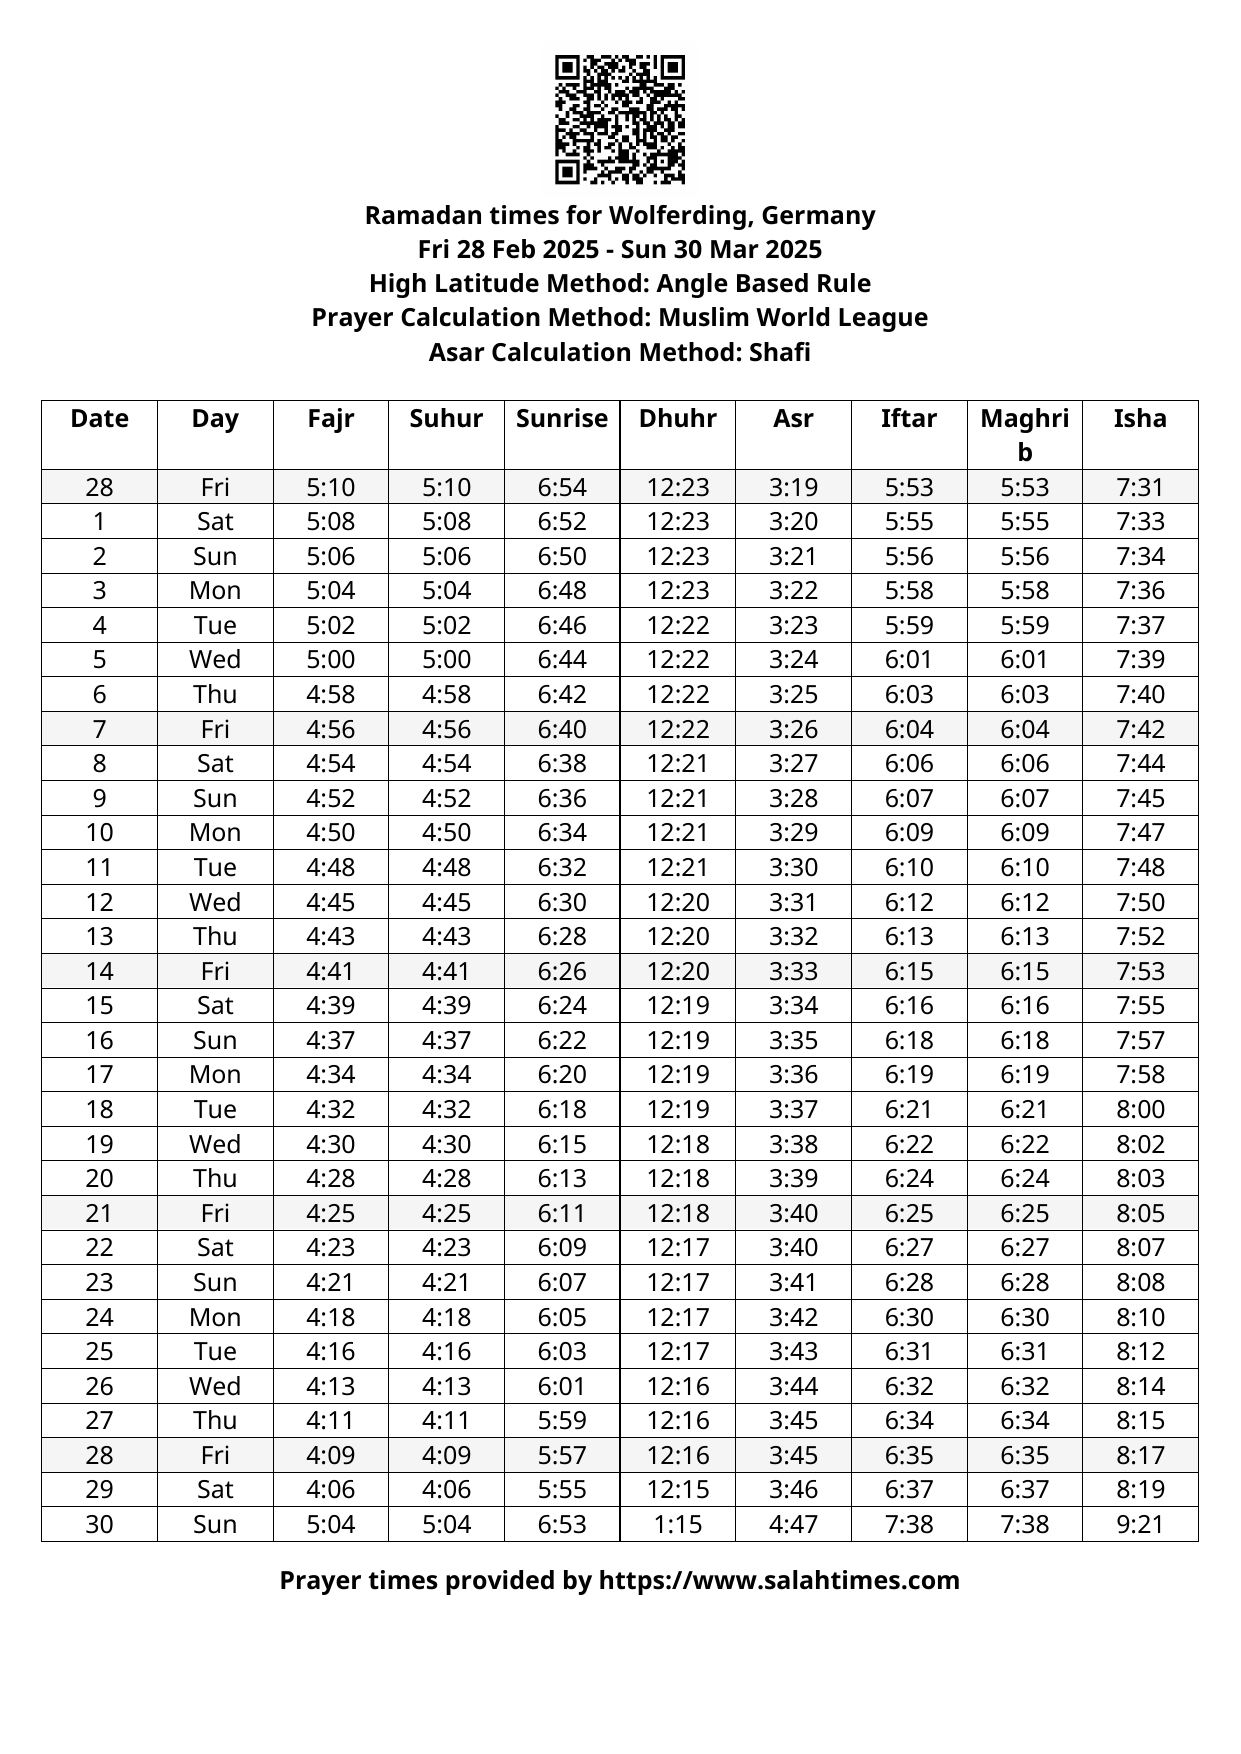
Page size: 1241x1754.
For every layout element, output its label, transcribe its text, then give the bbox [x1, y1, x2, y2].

table_cell 12:18 [621, 1127, 735, 1160]
table_cell 6:53 [505, 1507, 619, 1541]
table_cell Wed [158, 885, 273, 918]
table_cell 28 [42, 470, 157, 503]
text High Latitude Method: Angle Based Rule [42, 266, 1198, 300]
table_cell 3:26 [736, 712, 851, 745]
table_cell 4:28 [274, 1161, 388, 1195]
table_cell 6:10 [968, 850, 1082, 884]
table_cell 6:18 [852, 1023, 967, 1057]
table_cell 6:15 [968, 954, 1082, 987]
table_cell 18 [42, 1092, 157, 1126]
table_cell 4:23 [274, 1231, 388, 1264]
table_cell 12:20 [621, 919, 735, 953]
table_cell 6:13 [505, 1161, 619, 1195]
table_cell Sun [158, 781, 273, 814]
table_cell 6:21 [968, 1092, 1082, 1126]
table_cell 25 [42, 1334, 157, 1368]
table_cell 6:07 [505, 1265, 619, 1299]
table_cell 7:48 [1083, 850, 1198, 884]
table_cell 4:30 [274, 1127, 388, 1160]
table_cell 7:52 [1083, 919, 1198, 953]
table_cell 29 [42, 1473, 157, 1506]
table_cell 6:22 [968, 1127, 1082, 1160]
table_cell 6:40 [505, 712, 619, 745]
table_cell 6:03 [505, 1334, 619, 1368]
table_cell 6:13 [968, 919, 1082, 953]
table_cell Wed [158, 1369, 273, 1402]
table_cell 6:32 [852, 1369, 967, 1402]
table_cell 7:57 [1083, 1023, 1198, 1057]
table_header Iftar [852, 401, 967, 469]
table_cell 3:19 [736, 470, 851, 503]
table_cell Thu [158, 677, 273, 711]
table_cell 5:56 [852, 539, 967, 572]
table_cell 12:16 [621, 1404, 735, 1437]
table_cell 4:45 [389, 885, 504, 918]
table_cell 4:56 [274, 712, 388, 745]
table_cell 4:13 [274, 1369, 388, 1402]
table_cell 3:40 [736, 1196, 851, 1229]
table_cell 5:53 [852, 470, 967, 503]
table_cell 19 [42, 1127, 157, 1160]
table_cell 14 [42, 954, 157, 987]
table_cell 6:48 [505, 574, 619, 607]
table_cell 7 [42, 712, 157, 745]
table_cell 4:11 [274, 1404, 388, 1437]
table_cell 9:21 [1083, 1507, 1198, 1541]
table_cell 8:15 [1083, 1404, 1198, 1437]
table_cell 6:16 [968, 989, 1082, 1022]
table_cell 12:16 [621, 1369, 735, 1402]
table_cell 4:41 [274, 954, 388, 987]
table_cell 12:20 [621, 954, 735, 987]
table_cell 6:22 [852, 1127, 967, 1160]
table_cell 4:34 [389, 1058, 504, 1091]
table_cell 6:24 [968, 1161, 1082, 1195]
table_cell Mon [158, 1300, 273, 1333]
table_cell 4:06 [274, 1473, 388, 1506]
text Ramadan times for Wolferding, Germany [42, 198, 1198, 232]
table_cell 5:02 [389, 608, 504, 642]
table_cell 12:21 [621, 781, 735, 814]
table_cell 3:32 [736, 919, 851, 953]
table_cell 6:20 [505, 1058, 619, 1091]
table_cell 7:38 [852, 1507, 967, 1541]
table_cell 3:40 [736, 1231, 851, 1264]
table_cell 3:22 [736, 574, 851, 607]
table_header Day [158, 401, 273, 469]
table_cell 4:54 [389, 746, 504, 780]
table_cell 7:36 [1083, 574, 1198, 607]
table_cell 1 [42, 504, 157, 538]
table_cell 4:16 [274, 1334, 388, 1368]
table_cell Fri [158, 1196, 273, 1229]
table_cell 6:32 [505, 850, 619, 884]
table_cell 3:30 [736, 850, 851, 884]
table_cell Sat [158, 1473, 273, 1506]
table_cell 12:17 [621, 1231, 735, 1264]
table_cell 3:33 [736, 954, 851, 987]
table_cell 4:25 [389, 1196, 504, 1229]
table_cell 12:22 [621, 677, 735, 711]
table_cell 4:39 [274, 989, 388, 1022]
table_cell 12:17 [621, 1334, 735, 1368]
table_cell 4:37 [389, 1023, 504, 1057]
table_cell 6:15 [505, 1127, 619, 1160]
table_cell 7:40 [1083, 677, 1198, 711]
table_cell 7:55 [1083, 989, 1198, 1022]
table_cell 12:21 [621, 816, 735, 849]
table_cell 5:04 [274, 1507, 388, 1541]
table_cell 8:02 [1083, 1127, 1198, 1160]
table_cell 5:06 [389, 539, 504, 572]
table_cell 6:36 [505, 781, 619, 814]
table_cell 6:52 [505, 504, 619, 538]
table_cell 12:22 [621, 643, 735, 676]
table_cell 4:21 [274, 1265, 388, 1299]
table_cell Mon [158, 1058, 273, 1091]
table_cell 4:50 [274, 816, 388, 849]
table_cell 6:38 [505, 746, 619, 780]
text Prayer times provided by https://www.salahtimes.com [42, 1563, 1198, 1597]
table_cell Mon [158, 816, 273, 849]
table_cell 3:36 [736, 1058, 851, 1091]
table_cell 4:11 [389, 1404, 504, 1437]
table_cell 8:12 [1083, 1334, 1198, 1368]
table_cell 4:18 [274, 1300, 388, 1333]
table_cell 4:37 [274, 1023, 388, 1057]
table_cell 4:45 [274, 885, 388, 918]
table_cell 5:59 [852, 608, 967, 642]
text Asar Calculation Method: Shafi [42, 334, 1198, 368]
table_cell 3:24 [736, 643, 851, 676]
table_cell 4:28 [389, 1161, 504, 1195]
table_header Sunrise [505, 401, 619, 469]
table_cell Mon [158, 574, 273, 607]
text Prayer Calculation Method: Muslim World League [42, 300, 1198, 334]
table_cell 8:10 [1083, 1300, 1198, 1333]
table_cell 7:50 [1083, 885, 1198, 918]
table_cell Sat [158, 1231, 273, 1264]
table_cell 6:01 [505, 1369, 619, 1402]
table_cell 3:34 [736, 989, 851, 1022]
table_cell Wed [158, 1127, 273, 1160]
table_cell 3:43 [736, 1334, 851, 1368]
table_cell 6:25 [852, 1196, 967, 1229]
table_cell 6:03 [852, 677, 967, 711]
table_cell 3:31 [736, 885, 851, 918]
table_cell 6:27 [968, 1231, 1082, 1264]
table_cell Sat [158, 504, 273, 538]
table_cell 6:19 [968, 1058, 1082, 1091]
table_cell 12:19 [621, 989, 735, 1022]
table_cell 6:04 [968, 712, 1082, 745]
table_cell 7:38 [968, 1507, 1082, 1541]
table_cell 12:23 [621, 504, 735, 538]
table_cell 6:10 [852, 850, 967, 884]
table_cell 3:20 [736, 504, 851, 538]
table_cell 5:06 [274, 539, 388, 572]
table_cell 6:24 [852, 1161, 967, 1195]
table_cell 8:07 [1083, 1231, 1198, 1264]
table_cell 4:56 [389, 712, 504, 745]
table_cell 12:22 [621, 608, 735, 642]
table_cell Thu [158, 919, 273, 953]
table_cell Tue [158, 850, 273, 884]
table_cell 3:35 [736, 1023, 851, 1057]
table_cell 3:23 [736, 608, 851, 642]
table_cell 4:09 [389, 1438, 504, 1472]
table_cell 8:17 [1083, 1438, 1198, 1472]
table_cell 22 [42, 1231, 157, 1264]
table_cell 5:00 [389, 643, 504, 676]
table_cell 4:39 [389, 989, 504, 1022]
table_cell 4:06 [389, 1473, 504, 1506]
table_cell 4:30 [389, 1127, 504, 1160]
table_cell 5:04 [274, 574, 388, 607]
table_cell 6:37 [968, 1473, 1082, 1506]
table_cell 17 [42, 1058, 157, 1091]
table_cell 1:15 [621, 1507, 735, 1541]
table_cell 4:58 [389, 677, 504, 711]
table_cell 20 [42, 1161, 157, 1195]
table_cell 4:54 [274, 746, 388, 780]
table_cell 12:18 [621, 1161, 735, 1195]
table_cell 4:58 [274, 677, 388, 711]
table_cell Fri [158, 712, 273, 745]
table_cell 3:45 [736, 1404, 851, 1437]
table_cell 9 [42, 781, 157, 814]
table_cell 4:52 [274, 781, 388, 814]
table_cell 5:10 [389, 470, 504, 503]
table_cell 6:07 [968, 781, 1082, 814]
table_cell 7:39 [1083, 643, 1198, 676]
table_cell 12:23 [621, 574, 735, 607]
table_cell 12:20 [621, 885, 735, 918]
table_header Isha [1083, 401, 1198, 469]
table_cell 5:57 [505, 1438, 619, 1472]
table_cell 5:55 [852, 504, 967, 538]
table_cell 24 [42, 1300, 157, 1333]
table_cell 23 [42, 1265, 157, 1299]
table_cell Tue [158, 608, 273, 642]
table_cell 6:18 [505, 1092, 619, 1126]
table_cell 6:35 [852, 1438, 967, 1472]
table_cell 12:17 [621, 1265, 735, 1299]
table_cell 6:46 [505, 608, 619, 642]
table_cell 4:13 [389, 1369, 504, 1402]
table_cell 5:10 [274, 470, 388, 503]
table_cell 6:42 [505, 677, 619, 711]
table_cell 8:00 [1083, 1092, 1198, 1126]
table_cell 11 [42, 850, 157, 884]
table_cell 6:01 [968, 643, 1082, 676]
table_cell 6:34 [505, 816, 619, 849]
table_cell 6:25 [968, 1196, 1082, 1229]
table_cell 4:48 [389, 850, 504, 884]
table_cell 6:07 [852, 781, 967, 814]
table_cell 6:24 [505, 989, 619, 1022]
table_cell 7:47 [1083, 816, 1198, 849]
table_cell 3:37 [736, 1092, 851, 1126]
table_cell 12:16 [621, 1438, 735, 1472]
table_cell 6:09 [505, 1231, 619, 1264]
table_cell Thu [158, 1404, 273, 1437]
table_cell 26 [42, 1369, 157, 1402]
table_cell Sun [158, 1023, 273, 1057]
table_cell 7:45 [1083, 781, 1198, 814]
table_cell Tue [158, 1092, 273, 1126]
table_cell 3:21 [736, 539, 851, 572]
table_cell 15 [42, 989, 157, 1022]
table_cell 10 [42, 816, 157, 849]
table_cell 4:32 [389, 1092, 504, 1126]
table_cell 27 [42, 1404, 157, 1437]
table_cell 6:09 [852, 816, 967, 849]
table_cell 5:55 [968, 504, 1082, 538]
table_cell 6:06 [852, 746, 967, 780]
table_cell 6:18 [968, 1023, 1082, 1057]
table_cell Thu [158, 1161, 273, 1195]
table_cell 3 [42, 574, 157, 607]
table_cell 8:08 [1083, 1265, 1198, 1299]
table_header Asr [736, 401, 851, 469]
table_cell 12:19 [621, 1092, 735, 1126]
table_cell 5:04 [389, 574, 504, 607]
table_cell 5:58 [968, 574, 1082, 607]
table_cell 6:31 [852, 1334, 967, 1368]
table_cell 6:28 [852, 1265, 967, 1299]
table_cell 6:13 [852, 919, 967, 953]
table_cell 16 [42, 1023, 157, 1057]
table_cell 12:22 [621, 712, 735, 745]
table_cell 6:12 [968, 885, 1082, 918]
table_cell 5:59 [968, 608, 1082, 642]
table_cell 12:19 [621, 1058, 735, 1091]
table_cell 3:39 [736, 1161, 851, 1195]
table_cell 12:21 [621, 746, 735, 780]
table_cell 4:48 [274, 850, 388, 884]
table_cell 8:03 [1083, 1161, 1198, 1195]
table_cell 7:44 [1083, 746, 1198, 780]
table_cell 21 [42, 1196, 157, 1229]
table_cell 5:08 [274, 504, 388, 538]
table_cell 7:33 [1083, 504, 1198, 538]
table_cell 6:54 [505, 470, 619, 503]
table_cell 4:25 [274, 1196, 388, 1229]
table_cell 12:21 [621, 850, 735, 884]
table_cell 6:15 [852, 954, 967, 987]
table_cell 7:53 [1083, 954, 1198, 987]
table_cell 6:11 [505, 1196, 619, 1229]
table_cell 3:44 [736, 1369, 851, 1402]
table_cell 8 [42, 746, 157, 780]
table_cell 6:22 [505, 1023, 619, 1057]
table_cell 5:55 [505, 1473, 619, 1506]
table_header Fajr [274, 401, 388, 469]
table_cell 4:32 [274, 1092, 388, 1126]
table_cell 7:42 [1083, 712, 1198, 745]
table_cell 4:41 [389, 954, 504, 987]
table_cell Tue [158, 1334, 273, 1368]
table_cell 3:25 [736, 677, 851, 711]
table_cell 12:19 [621, 1023, 735, 1057]
table_cell 5 [42, 643, 157, 676]
table_cell 6:16 [852, 989, 967, 1022]
table_cell 12:17 [621, 1300, 735, 1333]
table_cell 6:21 [852, 1092, 967, 1126]
table_cell Fri [158, 1438, 273, 1472]
table_cell 30 [42, 1507, 157, 1541]
table_cell 4:18 [389, 1300, 504, 1333]
table_cell 4:23 [389, 1231, 504, 1264]
table_cell 6:44 [505, 643, 619, 676]
table_cell 3:27 [736, 746, 851, 780]
table_cell 8:19 [1083, 1473, 1198, 1506]
table_header Maghrib [968, 401, 1082, 469]
table_cell 5:58 [852, 574, 967, 607]
table_cell 6:30 [505, 885, 619, 918]
table_cell 12:18 [621, 1196, 735, 1229]
table_cell 5:59 [505, 1404, 619, 1437]
table_cell 7:31 [1083, 470, 1198, 503]
table_cell Sun [158, 1507, 273, 1541]
table_cell 6:19 [852, 1058, 967, 1091]
table_cell 6:26 [505, 954, 619, 987]
table_cell 3:45 [736, 1438, 851, 1472]
text Fri 28 Feb 2025 - Sun 30 Mar 2025 [42, 232, 1198, 266]
table_cell 8:05 [1083, 1196, 1198, 1229]
table_cell 4:50 [389, 816, 504, 849]
table_cell 6:05 [505, 1300, 619, 1333]
table_cell 13 [42, 919, 157, 953]
table_cell Fri [158, 470, 273, 503]
table_header Dhuhr [621, 401, 735, 469]
table_cell 4:52 [389, 781, 504, 814]
table_cell 5:53 [968, 470, 1082, 503]
table_cell 6:12 [852, 885, 967, 918]
table_cell 6:28 [505, 919, 619, 953]
table_cell 28 [42, 1438, 157, 1472]
table_cell 6:37 [852, 1473, 967, 1506]
table_header Date [42, 401, 157, 469]
table_cell 6:30 [852, 1300, 967, 1333]
table_cell 4:47 [736, 1507, 851, 1541]
table_cell 6:34 [852, 1404, 967, 1437]
table_cell Fri [158, 954, 273, 987]
table_cell 6:28 [968, 1265, 1082, 1299]
table_cell Sat [158, 746, 273, 780]
table_cell 6:35 [968, 1438, 1082, 1472]
table_cell 6:06 [968, 746, 1082, 780]
table_cell 6:27 [852, 1231, 967, 1264]
table_cell 3:29 [736, 816, 851, 849]
table_cell 7:34 [1083, 539, 1198, 572]
table_cell 7:37 [1083, 608, 1198, 642]
table_cell 6:31 [968, 1334, 1082, 1368]
table_cell 5:56 [968, 539, 1082, 572]
table_cell 6:50 [505, 539, 619, 572]
table_cell 4:21 [389, 1265, 504, 1299]
table_cell 3:42 [736, 1300, 851, 1333]
table_cell 7:58 [1083, 1058, 1198, 1091]
table_cell 2 [42, 539, 157, 572]
table_cell 4 [42, 608, 157, 642]
table_cell 6:34 [968, 1404, 1082, 1437]
table_cell 5:00 [274, 643, 388, 676]
table_cell 6:03 [968, 677, 1082, 711]
table_cell Sat [158, 989, 273, 1022]
table_cell 12:23 [621, 470, 735, 503]
table_cell Sun [158, 1265, 273, 1299]
table_cell 5:04 [389, 1507, 504, 1541]
table_cell Sun [158, 539, 273, 572]
table_cell 4:43 [274, 919, 388, 953]
table_cell 4:16 [389, 1334, 504, 1368]
table_cell 6:32 [968, 1369, 1082, 1402]
table_cell 6:09 [968, 816, 1082, 849]
table_header Suhur [389, 401, 504, 469]
table_cell 12 [42, 885, 157, 918]
table_cell 5:02 [274, 608, 388, 642]
table_cell 6 [42, 677, 157, 711]
table_cell 6:30 [968, 1300, 1082, 1333]
table_cell Wed [158, 643, 273, 676]
table_cell 4:34 [274, 1058, 388, 1091]
table_cell 8:14 [1083, 1369, 1198, 1402]
table_cell 4:43 [389, 919, 504, 953]
table_cell 6:04 [852, 712, 967, 745]
picture [542, 41, 699, 198]
table_cell 3:38 [736, 1127, 851, 1160]
table_cell 12:23 [621, 539, 735, 572]
table_cell 3:46 [736, 1473, 851, 1506]
table_cell 6:01 [852, 643, 967, 676]
table_cell 12:15 [621, 1473, 735, 1506]
table_cell 3:28 [736, 781, 851, 814]
table_cell 4:09 [274, 1438, 388, 1472]
table_cell 3:41 [736, 1265, 851, 1299]
table_cell 5:08 [389, 504, 504, 538]
